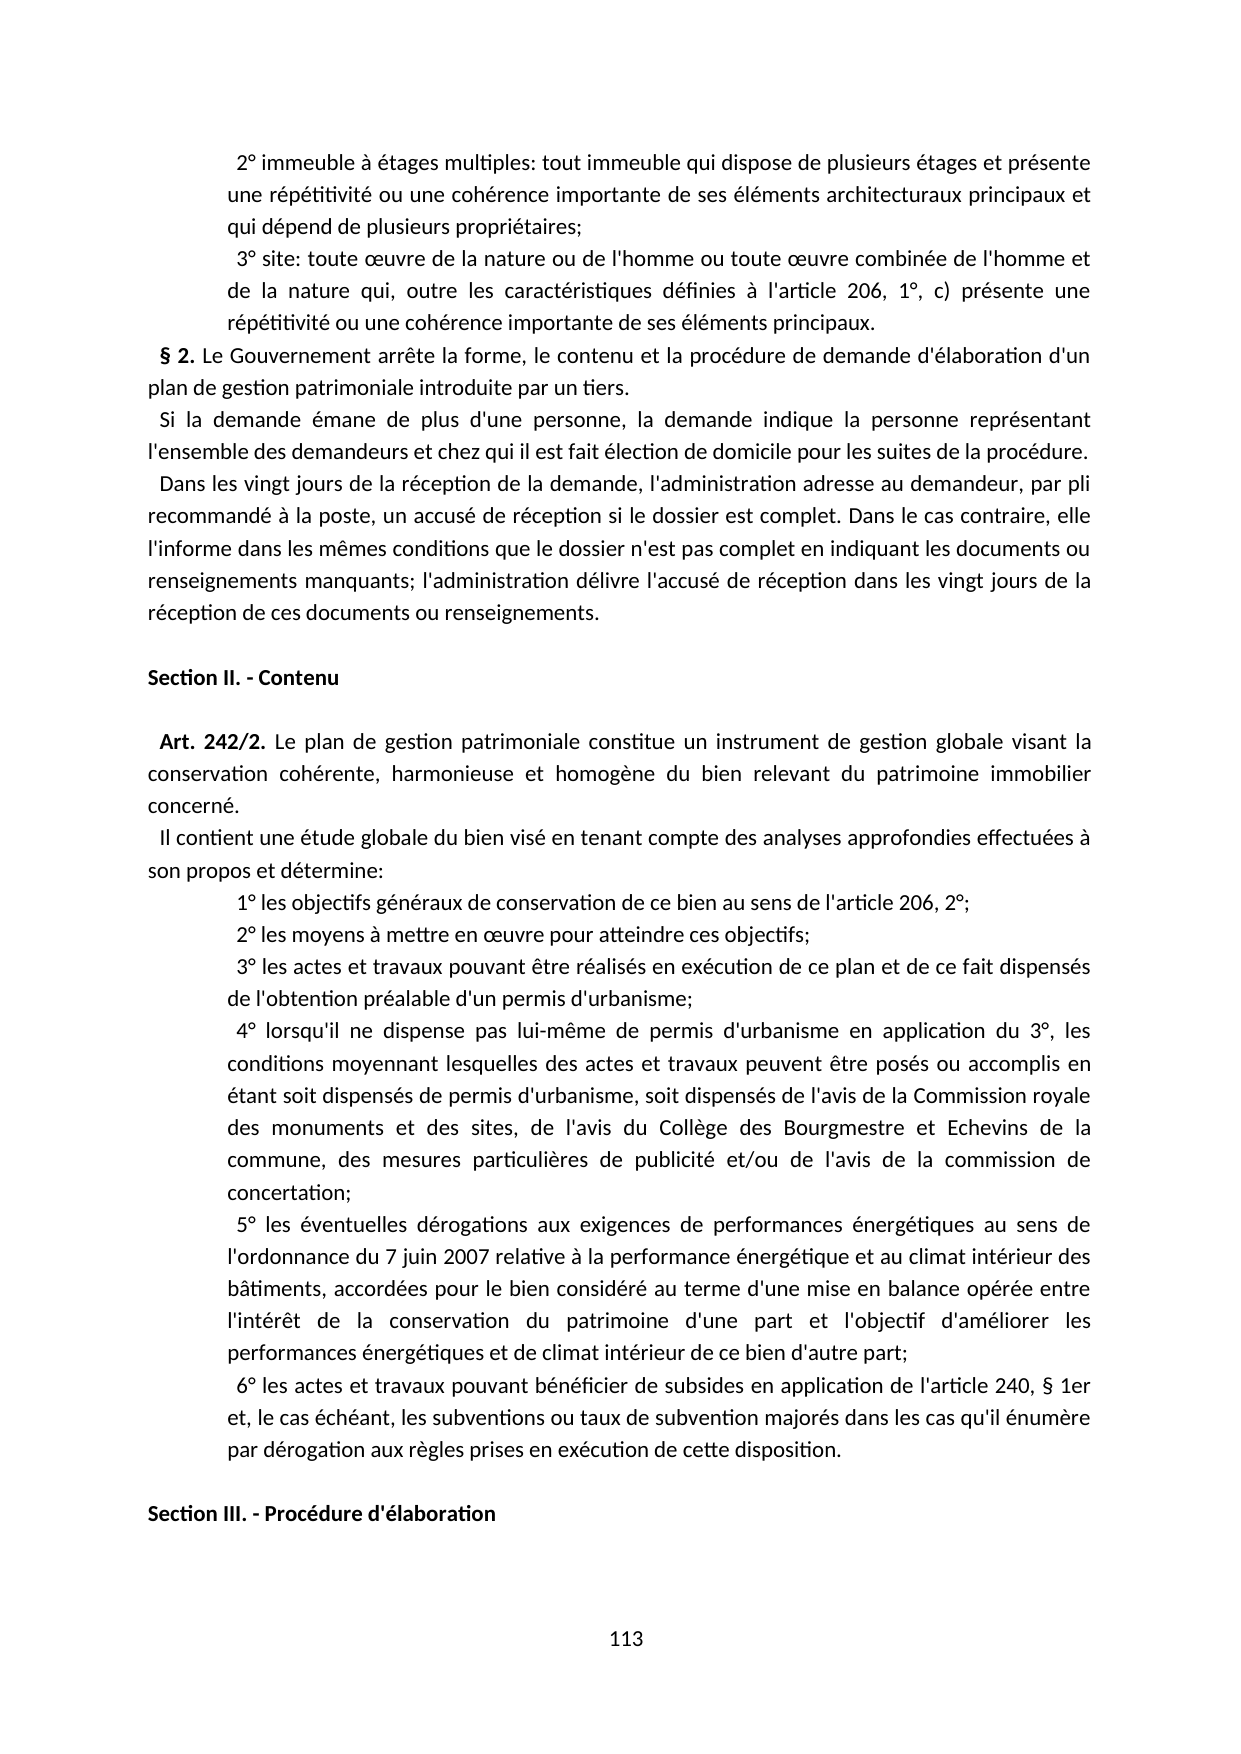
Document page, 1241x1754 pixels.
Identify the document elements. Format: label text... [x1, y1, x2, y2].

text Si la demande émane de plus d'une personne, la demande indique la personne représentant l'ensemble des demandeurs et chez qui il est fait élection de domicile pour les suites de la procédure. [148, 405, 1093, 465]
text Dans les vingt jours de la réception de la demande, l'administration adresse au demandeur, par pli recommandé à la poste, un accusé de réception si le dossier est complet. Dans le cas contraire, elle l'informe dans les mêmes conditions que le dossier n'est pas complet en indiquant les documents ou renseignements manquants; l'administration délivre l'accusé de réception dans les vingt jours de la réception de ces documents ou renseignements. [148, 469, 1093, 626]
subtitle Section III. - Procédure d'élaboration [148, 1499, 1093, 1527]
text 2° immeuble à étages multiples: tout immeuble qui dispose de plusieurs étages et présente une répétitivité ou une cohérence importante de ses éléments architecturaux principaux et qui dépend de plusieurs propriétaires; [227, 148, 1093, 240]
text 6° les actes et travaux pouvant bénéficier de subsides en application de l'article 240, § 1er et, le cas échéant, les subventions ou taux de subvention majorés dans les cas qu'il énumère par dérogation aux règles prises en exécution de cette disposition. [227, 1371, 1093, 1463]
subtitle Section II. - Contenu [148, 663, 1093, 691]
text 3° les actes et travaux pouvant être réalisés en exécution de ce plan et de ce fait dispensés de l'obtention préalable d'un permis d'urbanisme; [227, 952, 1093, 1012]
text 4° lorsqu'il ne dispense pas lui-même de permis d'urbanisme en application du 3°, les conditions moyennant lesquelles des actes et travaux peuvent être posés ou accomplis en étant soit dispensés de permis d'urbanisme, soit dispensés de l'avis de la Commission royale des monuments et des sites, de l'avis du Collège des Bourgmestre et Echevins de la commune, des mesures particulières de publicité et/ou de l'avis de la commission de concertation; [227, 1017, 1093, 1206]
text 2° les moyens à mettre en œuvre pour atteindre ces objectifs; [227, 920, 1093, 948]
text § 2. Le Gouvernement arrête la forme, le contenu et la procédure de demande d'élaboration d'un plan de gestion patrimoniale introduite par un tiers. [148, 341, 1093, 401]
text Art. 242/2. Le plan de gestion patrimoniale constitue un instrument de gestion globale visant la conservation cohérente, harmonieuse et homogène du bien relevant du patrimoine immobilier concerné. [148, 727, 1093, 819]
text Il contient une étude globale du bien visé en tenant compte des analyses approfondies effectuées à son propos et détermine: [148, 823, 1093, 884]
text 1° les objectifs généraux de conservation de ce bien au sens de l'article 206, 2°; [227, 888, 1093, 916]
text 3° site: toute œuvre de la nature ou de l'homme ou toute œuvre combinée de l'homme et de la nature qui, outre les caractéristiques définies à l'article 206, 1°, c) présente une répétitivité ou une cohérence importante de ses éléments principaux. [227, 244, 1093, 337]
text 5° les éventuelles dérogations aux exigences de performances énergétiques au sens de l'ordonnance du 7 juin 2007 relative à la performance énergétique et au climat intérieur des bâtiments, accordées pour le bien considéré au terme d'une mise en balance opérée entre l'intérêt de la conservation du patrimoine d'une part et l'objectif d'améliorer les performances énergétiques et de climat intérieur de ce bien d'autre part; [227, 1210, 1093, 1367]
